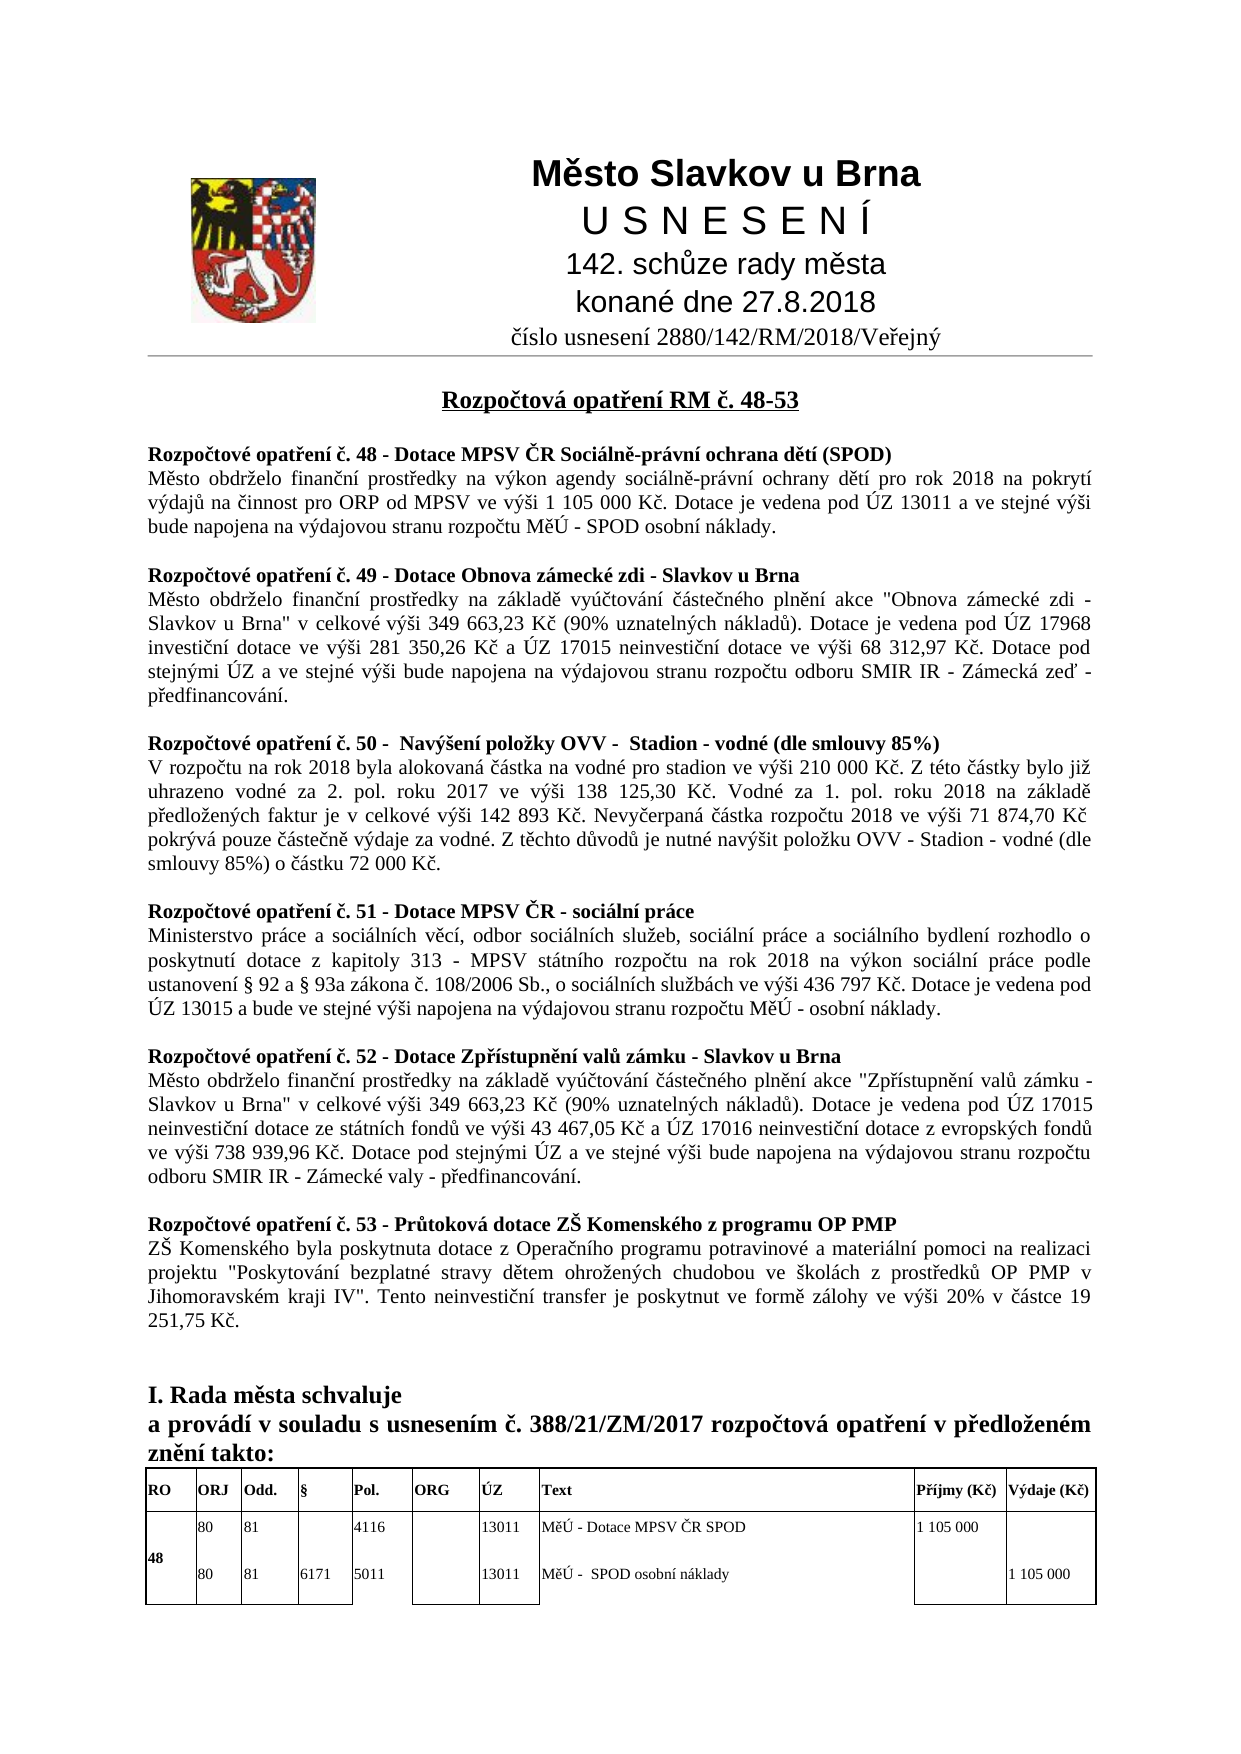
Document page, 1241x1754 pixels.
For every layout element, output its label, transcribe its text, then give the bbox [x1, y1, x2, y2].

table_header ORJ [197, 1469, 241, 1511]
table_header Pol. [353, 1469, 412, 1511]
text Rozpočtové opatření č. 49 - Dotace Obnova zámecké zdi - Slavkov u Brna [148, 562, 1093, 587]
table_cell MěÚ - Dotace MPSV ČR SPOD [540, 1512, 914, 1543]
table_header ÚZ [480, 1469, 539, 1511]
table_header RO [147, 1469, 196, 1511]
table_header Odd. [242, 1469, 298, 1511]
table_header Text [540, 1469, 914, 1511]
table_cell [1007, 1512, 1095, 1543]
text V rozpočtu na rok 2018 byla alokovaná částka na vodné pro stadion ve výši 210 000 Kč. Z této částky bylo již uhrazeno vodné za 2. pol. roku 2017 ve výši 138 125,30 Kč. Vodné za 1. pol. roku 2018 na základě předložených faktur je v celkové výši 142 893 Kč. Nevyčerpaná částka rozpočtu 2018 ve výši 71 874,70 Kč pokrývá pouze částečně výdaje za vodné. Z těchto důvodů je nutné navýšit položku OVV - Stadion - vodné (dle smlouvy 85%) o částku 72 000 Kč. [148, 755, 1093, 875]
text Město obdrželo finanční prostředky na základě vyúčtování částečného plnění akce "Zpřístupnění valů zámku - Slavkov u Brna" v celkové výši 349 663,23 Kč (90% uznatelných nákladů). Dotace je vedena pod ÚZ 17015 neinvestiční dotace ze státních fondů ve výši 43 467,05 Kč a ÚZ 17016 neinvestiční dotace z evropských fondů ve výši 738 939,96 Kč. Dotace pod stejnými ÚZ a ve stejné výši bude napojena na výdajovou stranu rozpočtu odboru SMIR IR - Zámecké valy - předfinancování. [148, 1068, 1093, 1188]
table_cell [915, 1543, 1006, 1604]
table_cell MěÚ - SPOD osobní náklady [540, 1543, 914, 1604]
table_header Příjmy (Kč) [915, 1469, 1006, 1511]
table_cell 81 [242, 1512, 298, 1543]
table_cell 13011 [480, 1543, 539, 1604]
table_cell 80 [197, 1512, 241, 1543]
table_cell 6171 [299, 1543, 352, 1604]
text ZŠ Komenského byla poskytnuta dotace z Operačního programu potravinové a materiální pomoci na realizaci projektu "Poskytování bezplatné stravy dětem ohrožených chudobou ve školách z prostředků OP PMP v Jihomoravském kraji IV". Tento neinvestiční transfer je poskytnut ve formě zálohy ve výši 20% v částce 19 251,75 Kč. [148, 1236, 1093, 1332]
text Rozpočtové opatření č. 48 - Dotace MPSV ČR Sociálně-právní ochrana dětí (SPOD) [148, 442, 1093, 466]
text Rozpočtové opatření č. 52 - Dotace Zpřístupnění valů zámku - Slavkov u Brna [148, 1044, 1093, 1068]
table_cell 1 105 000 [915, 1512, 1006, 1543]
table_header § [299, 1469, 352, 1511]
table_cell [413, 1543, 479, 1604]
text I. Rada města schvaluje [148, 1381, 1093, 1409]
table_cell 4116 [353, 1512, 412, 1543]
table_cell [413, 1512, 479, 1543]
text Rozpočtové opatření č. 53 - Průtoková dotace ZŠ Komenského z programu OP PMP [148, 1212, 1093, 1236]
table_header [146, 148, 361, 353]
table_header ORG [413, 1469, 479, 1511]
text Rozpočtové opatření č. 51 - Dotace MPSV ČR - sociální práce [148, 899, 1093, 923]
table_cell [299, 1512, 352, 1543]
table_cell 5011 [353, 1543, 412, 1604]
table_cell 48 [147, 1512, 196, 1604]
table_header Výdaje (Kč) [1007, 1469, 1095, 1511]
table_header [361, 148, 1091, 353]
text Ministerstvo práce a sociálních věcí, odbor sociálních služeb, sociální práce a sociálního bydlení rozhodlo o poskytnutí dotace z kapitoly 313 - MPSV státního rozpočtu na rok 2018 na výkon sociální práce podle ustanovení § 92 a § 93a zákona č. 108/2006 Sb., o sociálních službách ve výši 436 797 Kč. Dotace je vedena pod ÚZ 13015 a bude ve stejné výši napojena na výdajovou stranu rozpočtu MěÚ - osobní náklady. [148, 923, 1093, 1020]
text Rozpočtová opatření RM č. 48-53 [148, 385, 1093, 413]
picture [190, 178, 316, 323]
text Město obdrželo finanční prostředky na výkon agendy sociálně-právní ochrany dětí pro rok 2018 na pokrytí výdajů na činnost pro ORP od MPSV ve výši 1 105 000 Kč. Dotace je vedena pod ÚZ 13011 a ve stejné výši bude napojena na výdajovou stranu rozpočtu MěÚ - SPOD osobní náklady. [148, 466, 1093, 538]
table_cell 1 105 000 [1007, 1543, 1095, 1604]
table_cell 80 [197, 1543, 241, 1604]
table_cell [146, 354, 1091, 385]
table_cell 13011 [480, 1512, 539, 1543]
text a provádí v souladu s usnesením č. 388/21/ZM/2017 rozpočtová opatření v předloženém znění takto: [148, 1409, 1093, 1467]
text Rozpočtové opatření č. 50 - Navýšení položky OVV - Stadion - vodné (dle smlouvy 85%) [148, 731, 1093, 755]
table_cell 81 [242, 1543, 298, 1604]
text Město obdrželo finanční prostředky na základě vyúčtování částečného plnění akce "Obnova zámecké zdi - Slavkov u Brna" v celkové výši 349 663,23 Kč (90% uznatelných nákladů). Dotace je vedena pod ÚZ 17968 investiční dotace ve výši 281 350,26 Kč a ÚZ 17015 neinvestiční dotace ve výši 68 312,97 Kč. Dotace pod stejnými ÚZ a ve stejné výši bude napojena na výdajovou stranu rozpočtu odboru SMIR IR - Zámecká zeď - předfinancování. [148, 587, 1093, 707]
